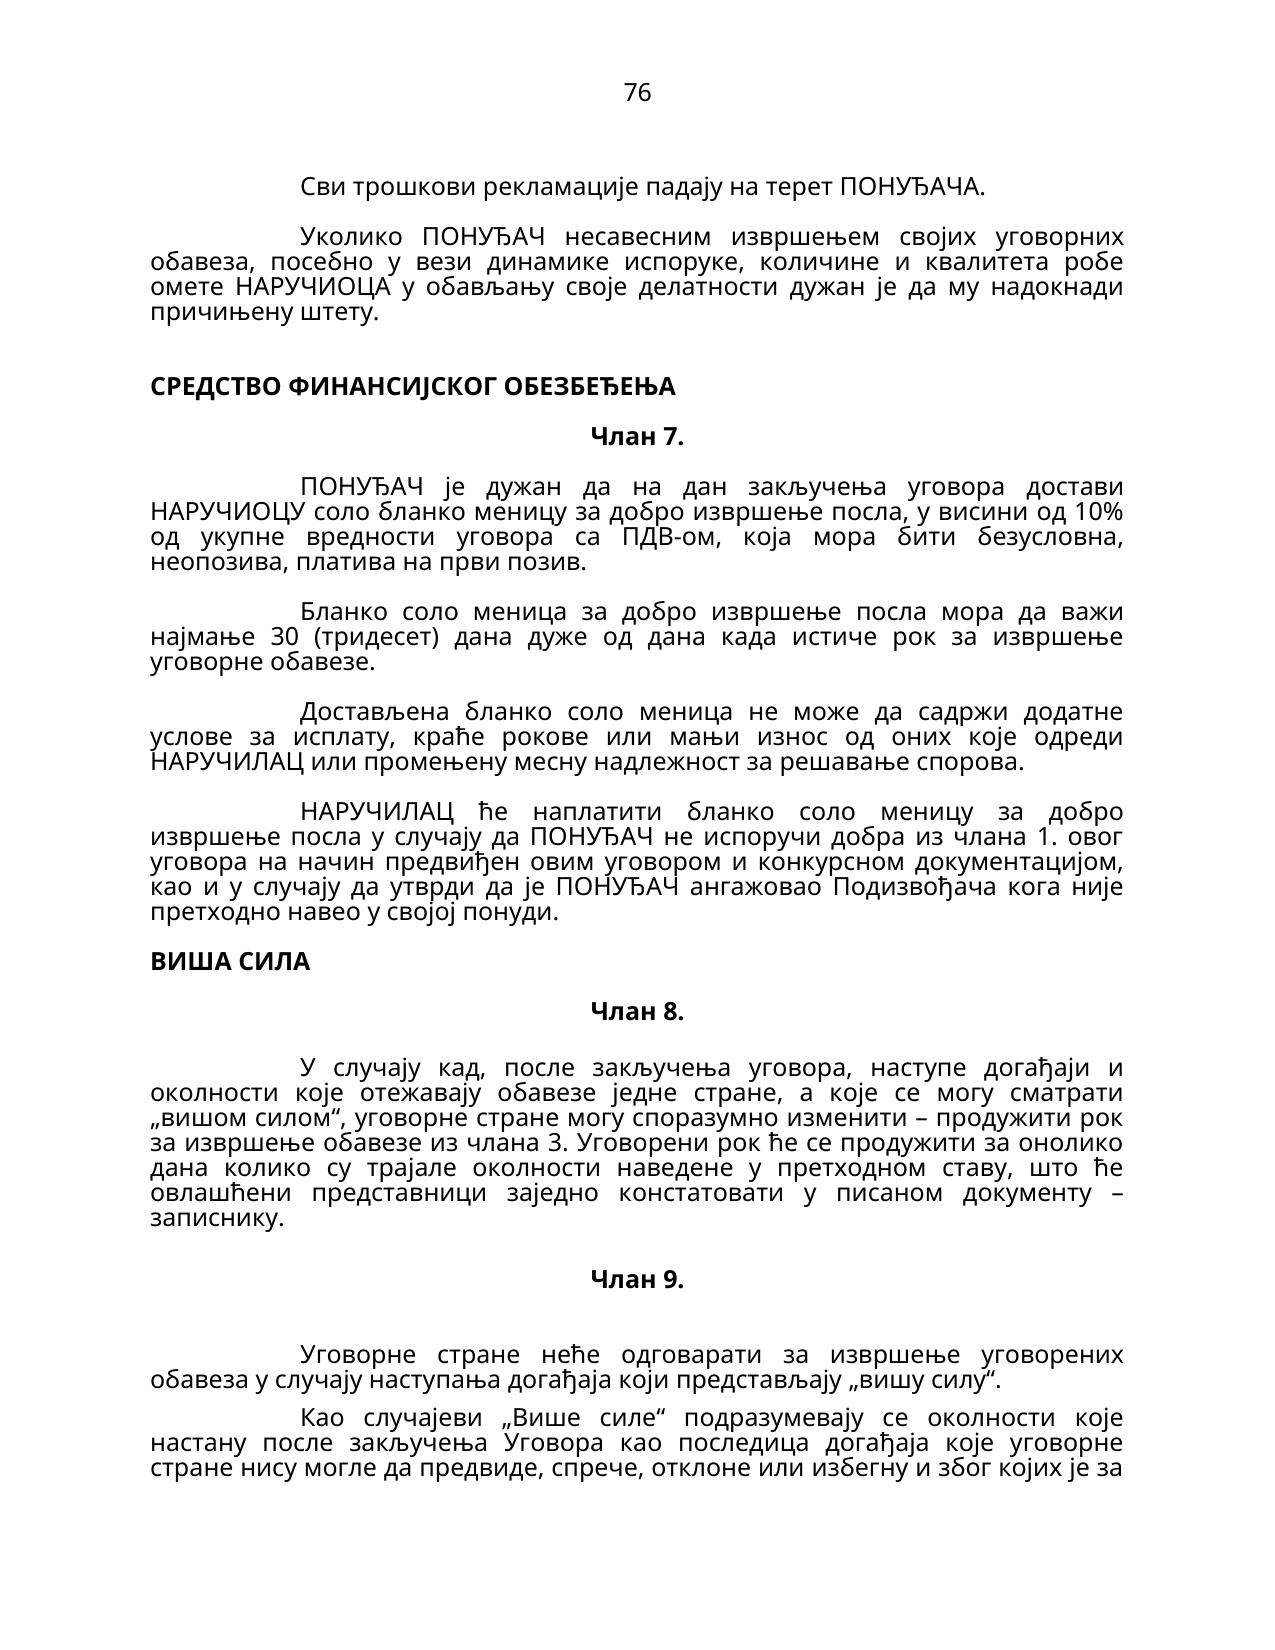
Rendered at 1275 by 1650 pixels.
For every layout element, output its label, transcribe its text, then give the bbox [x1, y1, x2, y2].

text Уговорне стране неће одговарати за извршење уговорених обавеза у случају наступања догађаја који представљају „вишу силу“. [150, 1344, 1125, 1394]
text Члан 8. [150, 1000, 1125, 1025]
text У случају кад, после закључења уговора, наступе догађаји и околности које отежавају обавезе једне стране, а које се могу сматрати „вишом силом“, уговорне стране могу споразумно изменити – продужити рок за извршење обавезе из члана 3. Уговорени рок ће се продужити за онолико дана колико су трајале околности наведене у претходном ставу, што ће овлашћени представници заједно констатовати у писаном документу – записнику. [150, 1056, 1125, 1231]
text ПОНУЂАЧ је дужан да на дан закључења уговора достави НАРУЧИОЦУ соло бланко меницу за добро извршење посла, у висини од 10% од укупне вредности уговора са ПДВ-ом, која мора бити безусловна, неопозива, платива на први позив. [150, 475, 1125, 575]
text Сви трошкови рекламације падају на терет ПОНУЂАЧА. [150, 175, 1125, 200]
text Уколико ПОНУЂАЧ несавесним извршењем својих уговорних обавеза, посебно у вези динамике испоруке, количине и квалитета робе омете НАРУЧИОЦА у обављању своје делатности дужан је да му надокнади причињену штету. [150, 225, 1125, 325]
text Члан 7. [150, 425, 1125, 450]
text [150, 1406, 1125, 1481]
text ВИША СИЛА [150, 950, 1125, 975]
text Члан 9. [150, 1269, 1125, 1294]
text НАРУЧИЛАЦ ће наплатити бланко соло меницу за добро извршење посла у случају да ПОНУЂАЧ не испоручи добра из члана 1. овог уговора на начин предвиђен овим уговором и конкурсном документацијом, као и у случају да утврди да је ПОНУЂАЧ ангажовао Подизвођача кога није претходно навео у својој понуди. [150, 800, 1125, 925]
text Достављена бланко соло меница не може да садржи додатне услове за исплату, краће рокове или мањи износ од оних које одреди НАРУЧИЛАЦ или промењену месну надлежност за решавање спорова. [150, 700, 1125, 775]
text Бланко соло меница за добро извршење посла мора да важи најмање 30 (тридесет) дана дуже од дана када истиче рок за извршење уговорне обавезе. [150, 600, 1125, 675]
text СРЕДСТВО ФИНАНСИЈСКОГ ОБЕЗБЕЂЕЊА [150, 375, 1125, 400]
